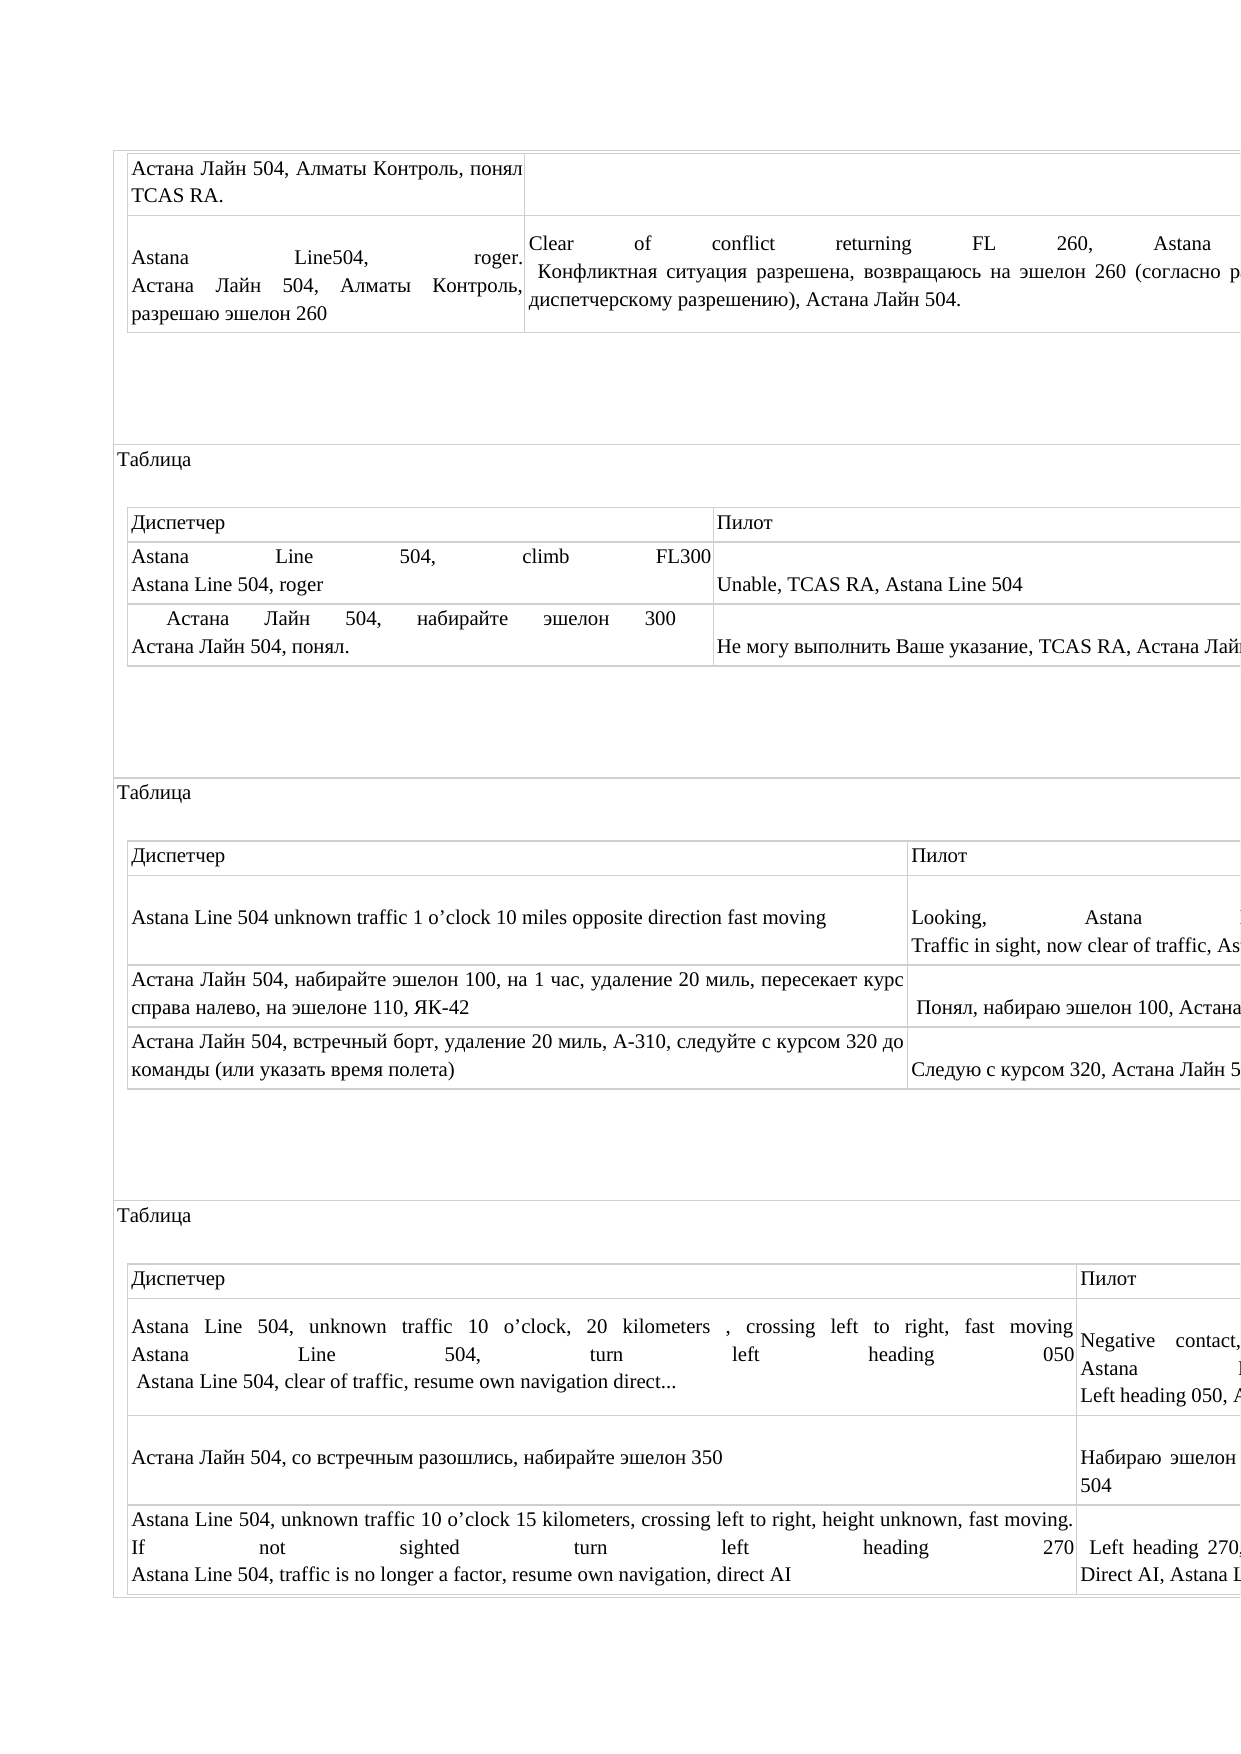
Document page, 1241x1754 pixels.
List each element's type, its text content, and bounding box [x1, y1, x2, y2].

table_cell Таблица 107 [114, 445, 1240, 777]
table_cell Таблица 106 [114, 151, 1240, 444]
table_cell Таблица 109 [114, 1201, 1240, 1597]
table_cell Таблица 108 [114, 779, 1240, 1200]
